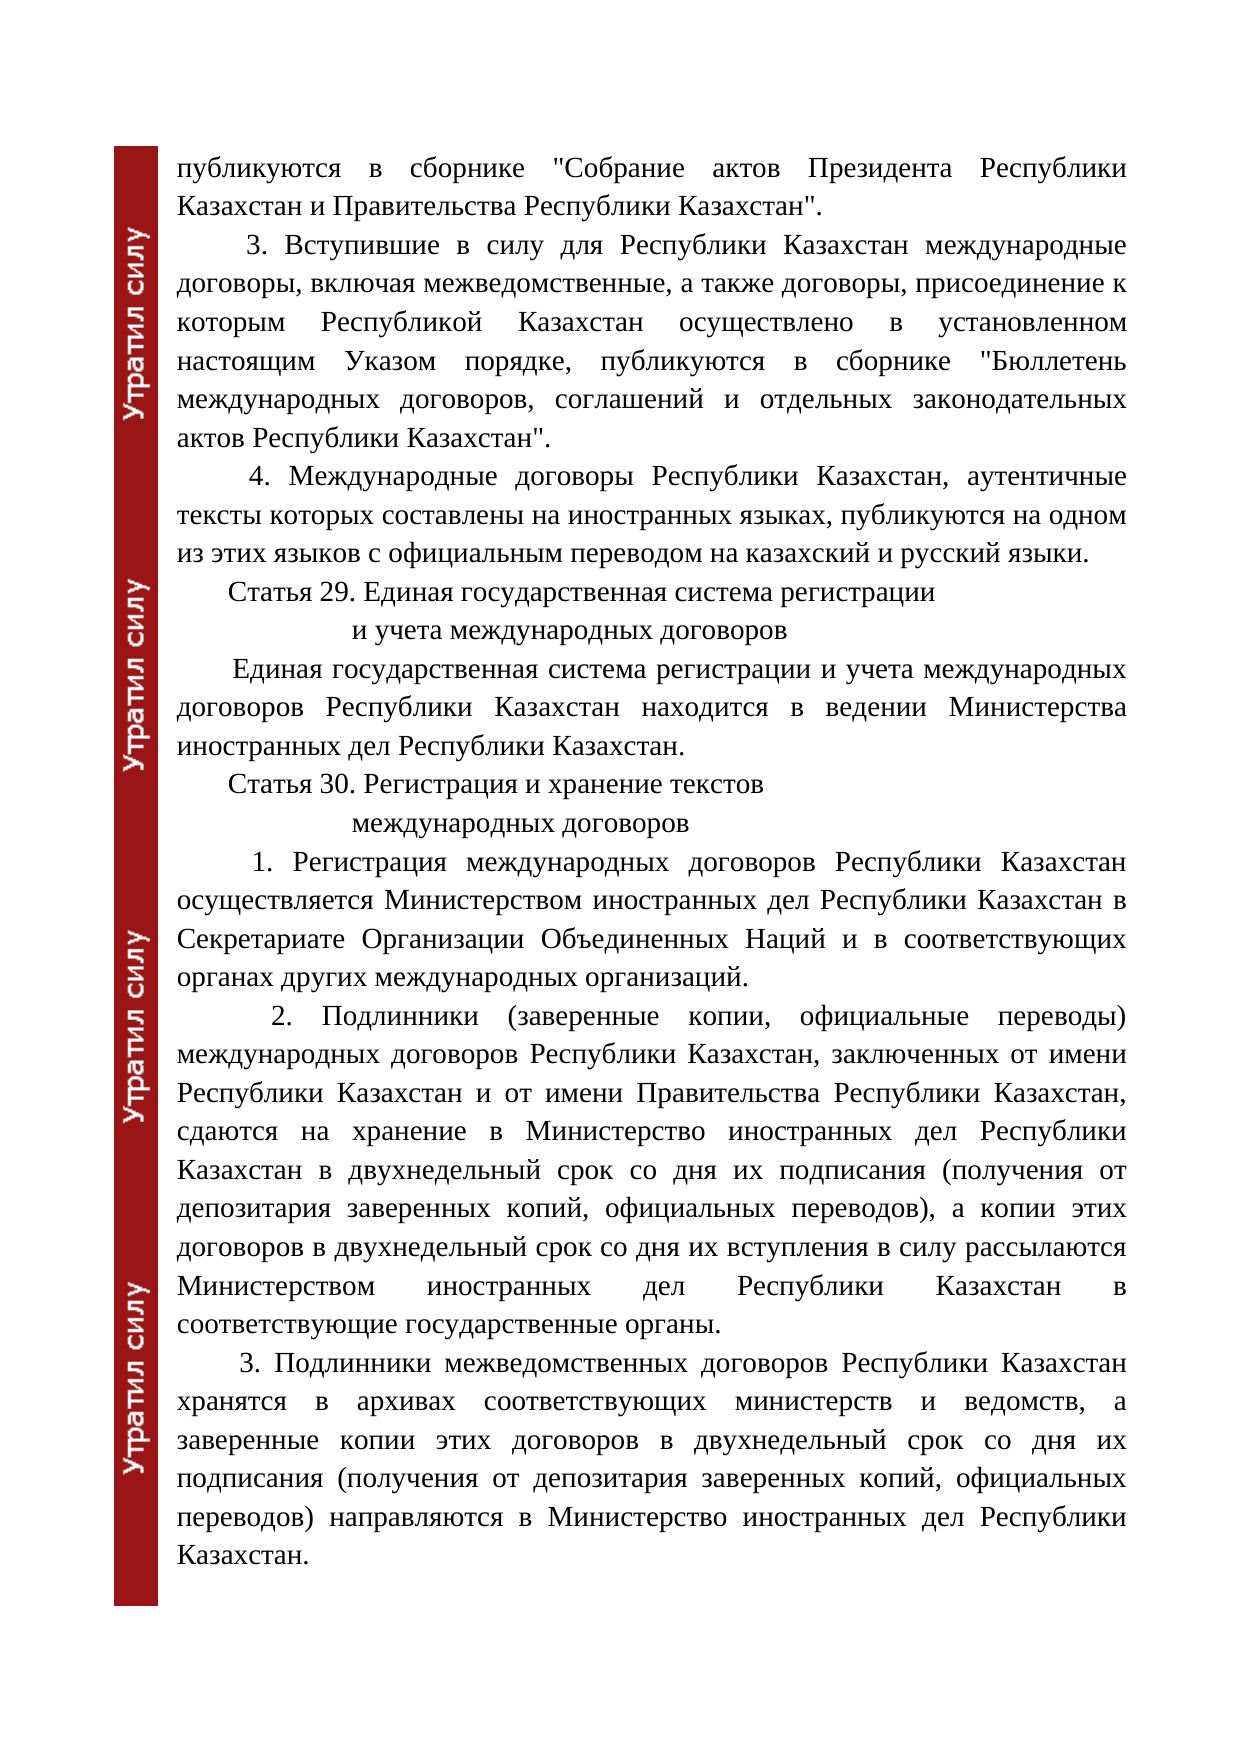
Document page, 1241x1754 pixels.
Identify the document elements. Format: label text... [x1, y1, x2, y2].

picture [114, 800, 158, 805]
picture [114, 222, 158, 227]
picture [114, 839, 158, 844]
picture [114, 569, 158, 574]
text и учета международных договоров [112, 612, 1128, 646]
text Статья 30. Регистрация и хранение текстов [112, 767, 1128, 800]
text Статья 29. Единая государственная система регистрации [112, 574, 1128, 607]
text 3. Вступившие в силу для Республики Казахстан международные договоры, включая межведомственные, а также договоры, присоединение к которым Республикой Казахстан осуществлено в установленном настоящим Указом порядке, публикуются в сборнике "Бюллетень международных договоров, соглашений и отдельных законодательных актов Республики Казахстан". [112, 227, 1128, 453]
picture [114, 646, 158, 651]
picture [114, 453, 158, 458]
text международных договоров [112, 805, 1128, 839]
text 3. Подлинники межведомственных договоров Республики Казахстан хранятся в архивах соответствующих министерств и ведомств, а заверенные копии этих договоров в двухнедельный срок со дня их подписания (получения от депозитария заверенных копий, официальных переводов) направляются в Министерство иностранных дел Республики Казахстан. [112, 1345, 1128, 1571]
text 4. Международные договоры Республики Казахстан, аутентичные тексты которых составлены на иностранных языках, публикуются на одном из этих языков с официальным переводом на казахский и русский языки. [112, 458, 1128, 569]
picture [114, 607, 158, 612]
picture [114, 146, 158, 150]
picture [114, 1571, 158, 1606]
picture [114, 1340, 158, 1345]
picture [114, 993, 158, 998]
text 1. Регистрация международных договоров Республики Казахстан осуществляется Министерством иностранных дел Республики Казахстан в Секретариате Организации Объединенных Наций и в соответствующих органах других международных организаций. [112, 844, 1128, 993]
picture [114, 762, 158, 767]
text Единая государственная система регистрации и учета международных договоров Республики Казахстан находится в ведении Министерства иностранных дел Республики Казахстан. [112, 651, 1128, 762]
text 2. Подлинники (заверенные копии, официальные переводы) международных договоров Республики Казахстан, заключенных от имени Республики Казахстан и от имени Правительства Республики Казахстан, сдаются на хранение в Министерство иностранных дел Республики Казахстан в двухнедельный срок со дня их подписания (получения от депозитария заверенных копий, официальных переводов), а копии этих договоров в двухнедельный срок со дня их вступления в силу рассылаются Министерством иностранных дел Республики Казахстан в соответствующие государственные органы. [112, 998, 1128, 1340]
